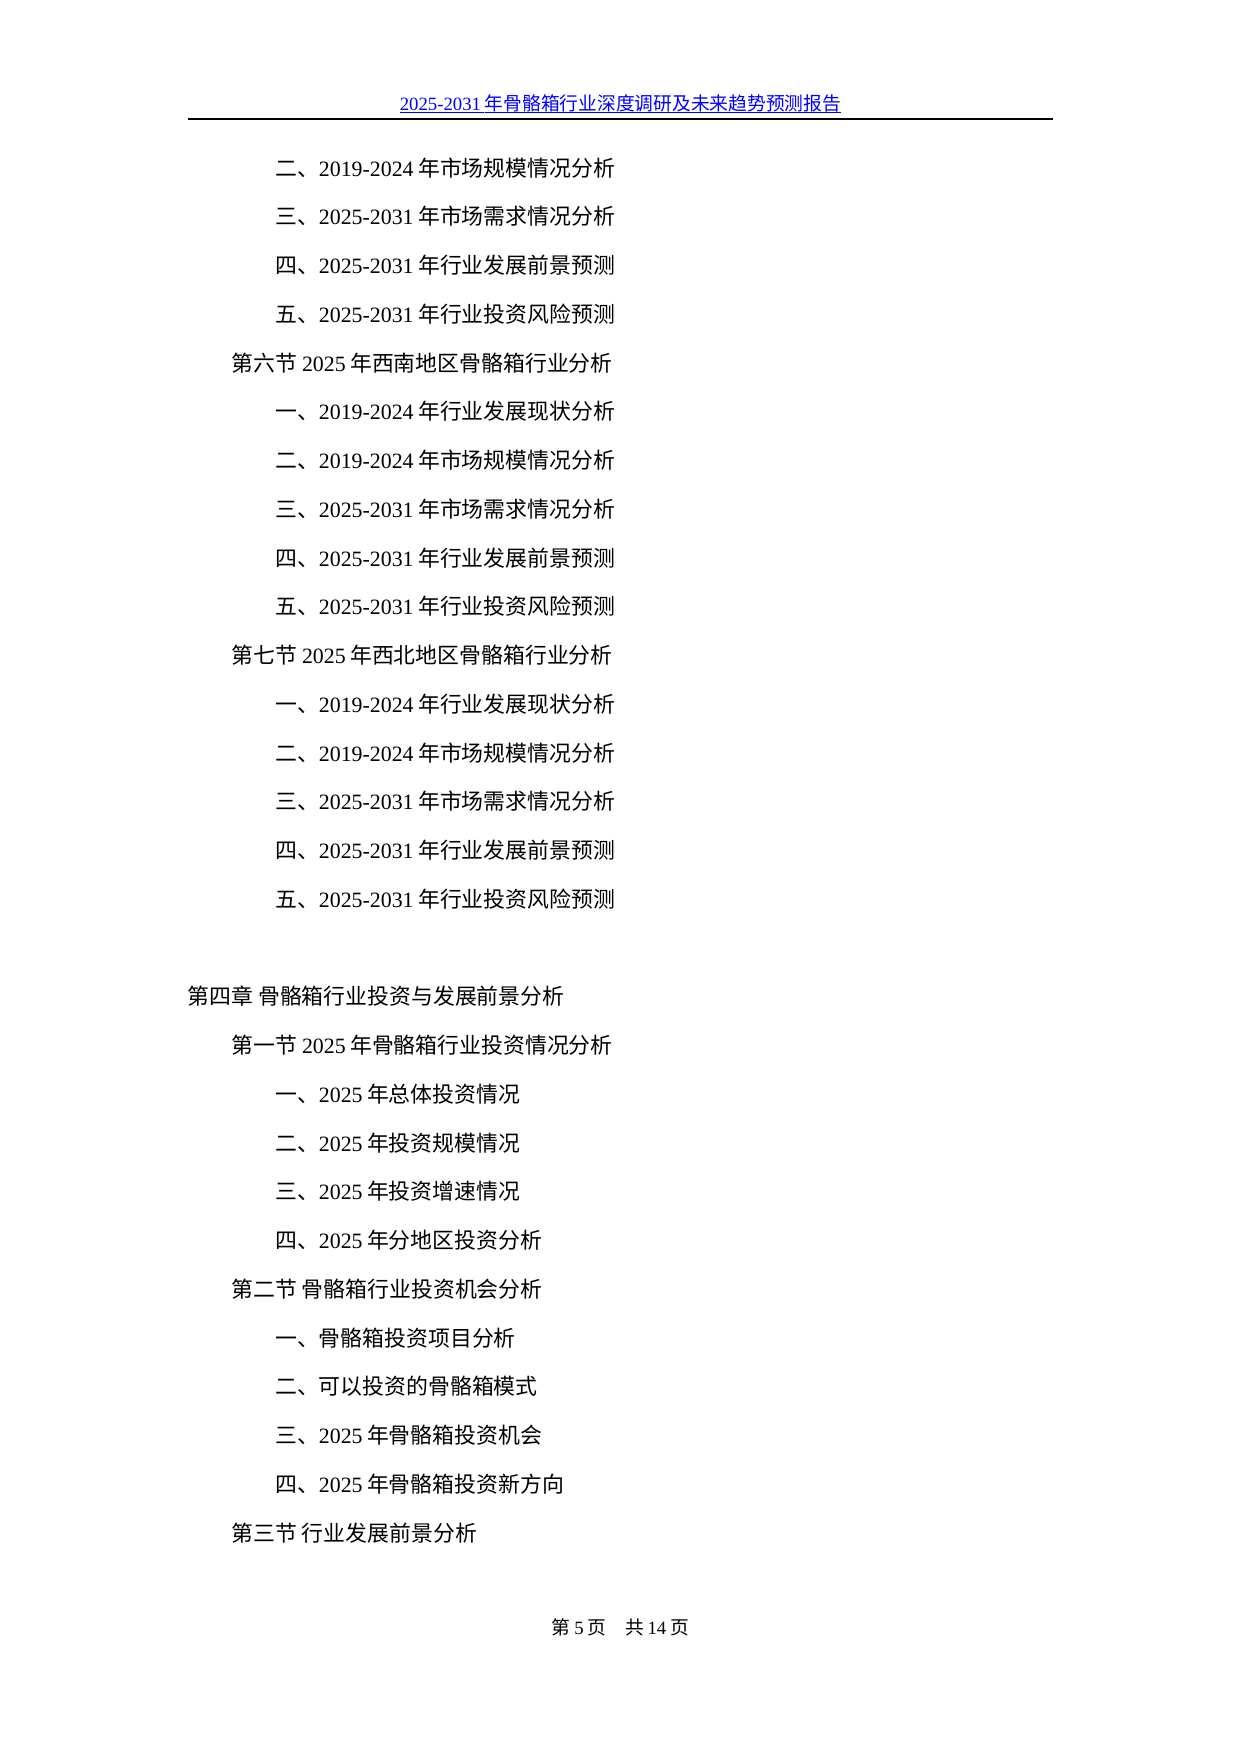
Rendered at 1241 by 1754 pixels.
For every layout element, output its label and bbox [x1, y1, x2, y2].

text [187, 150, 1053, 1548]
